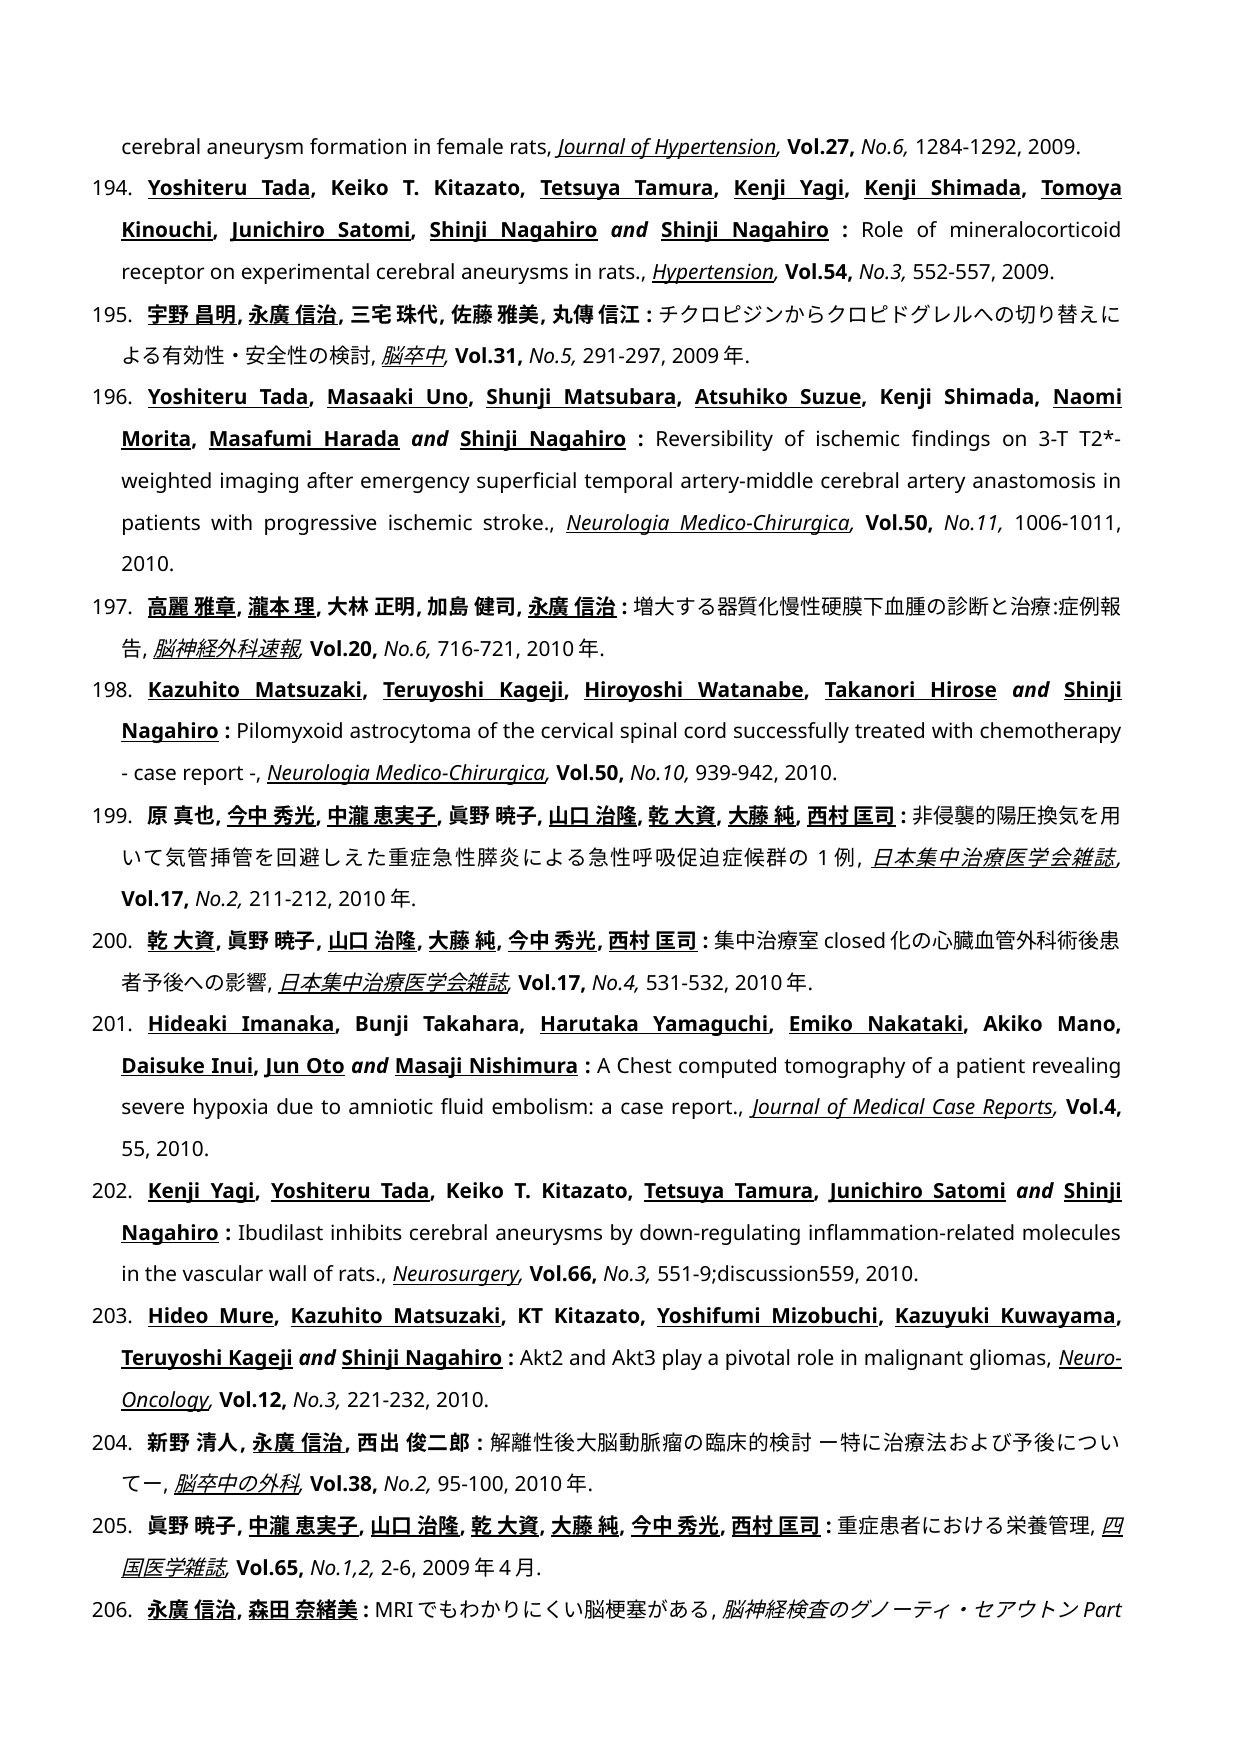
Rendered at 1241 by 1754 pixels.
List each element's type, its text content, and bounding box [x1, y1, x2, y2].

list Hideo Mure, Kazuhito Matsuzaki, KT Kitazato, Yoshifumi Mizobuchi, Kazuyuki Kuwayama, Teruyoshi Kageji and Shinji Nagahiro : Akt2 and Akt3 play a pivotal role in malignant gliomas, Neuro-Oncology, Vol.12, No.3, 221-232, 2010. [92, 1295, 1122, 1420]
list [92, 125, 1122, 167]
list 高麗 雅章, 瀧本 理, 大林 正明, 加島 健司, 永廣 信治 : 増大する器質化慢性硬膜下血腫の診断と治療:症例報告, 脳神経外科速報, Vol.20, No.6, 716-721, 2010年. [92, 584, 1122, 668]
list Yoshiteru Tada, Masaaki Uno, Shunji Matsubara, Atsuhiko Suzue, Kenji Shimada, Naomi Morita, Masafumi Harada and Shinji Nagahiro : Reversibility of ischemic findings on 3-T T2*-weighted imaging after emergency superficial temporal artery-middle cerebral artery anastomosis in patients with progressive ischemic stroke., Neurologia Medico-Chirurgica, Vol.50, No.11, 1006-1011, 2010. [92, 376, 1122, 584]
list 新野 清人, 永廣 信治, 西出 俊二郎 : 解離性後大脳動脈瘤の臨床的検討 ー特に治療法および予後についてー, 脳卒中の外科, Vol.38, No.2, 95-100, 2010年. [92, 1420, 1122, 1503]
list Hideaki Imanaka, Bunji Takahara, Harutaka Yamaguchi, Emiko Nakataki, Akiko Mano, Daisuke Inui, Jun Oto and Masaji Nishimura : A Chest computed tomography of a patient revealing severe hypoxia due to amniotic fluid embolism: a case report., Journal of Medical Case Reports, Vol.4, 55, 2010. [92, 1002, 1122, 1169]
list Yoshiteru Tada, Keiko T. Kitazato, Tetsuya Tamura, Kenji Yagi, Kenji Shimada, Tomoya Kinouchi, Junichiro Satomi, Shinji Nagahiro and Shinji Nagahiro : Role of mineralocorticoid receptor on experimental cerebral aneurysms in rats., Hypertension, Vol.54, No.3, 552-557, 2009. [92, 167, 1122, 292]
list 眞野 暁子, 中瀧 恵実子, 山口 治隆, 乾 大資, 大藤 純, 今中 秀光, 西村 匡司 : 重症患者における栄養管理, 四国医学雑誌, Vol.65, No.1,2, 2-6, 2009年4月. [92, 1503, 1122, 1587]
list 宇野 昌明, 永廣 信治, 三宅 珠代, 佐藤 雅美, 丸傳 信江 : チクロピジンからクロピドグレルへの切り替えによる有効性・安全性の検討, 脳卒中, Vol.31, No.5, 291-297, 2009年. [92, 292, 1122, 376]
list Kenji Yagi, Yoshiteru Tada, Keiko T. Kitazato, Tetsuya Tamura, Junichiro Satomi and Shinji Nagahiro : Ibudilast inhibits cerebral aneurysms by down-regulating inflammation-related molecules in the vascular wall of rats., Neurosurgery, Vol.66, No.3, 551-9;discussion559, 2010. [92, 1169, 1122, 1295]
list 原 真也, 今中 秀光, 中瀧 恵実子, 眞野 暁子, 山口 治隆, 乾 大資, 大藤 純, 西村 匡司 : 非侵襲的陽圧換気を用いて気管挿管を回避しえた重症急性膵炎による急性呼吸促迫症候群の1例, 日本集中治療医学会雑誌, Vol.17, No.2, 211-212, 2010年. [92, 793, 1122, 919]
list Kazuhito Matsuzaki, Teruyoshi Kageji, Hiroyoshi Watanabe, Takanori Hirose and Shinji Nagahiro : Pilomyxoid astrocytoma of the cervical spinal cord successfully treated with chemotherapy - case report -, Neurologia Medico-Chirurgica, Vol.50, No.10, 939-942, 2010. [92, 668, 1122, 793]
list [92, 1587, 1122, 1629]
list 乾 大資, 眞野 暁子, 山口 治隆, 大藤 純, 今中 秀光, 西村 匡司 : 集中治療室closed化の心臓血管外科術後患者予後への影響, 日本集中治療医学会雑誌, Vol.17, No.4, 531-532, 2010年. [92, 919, 1122, 1002]
